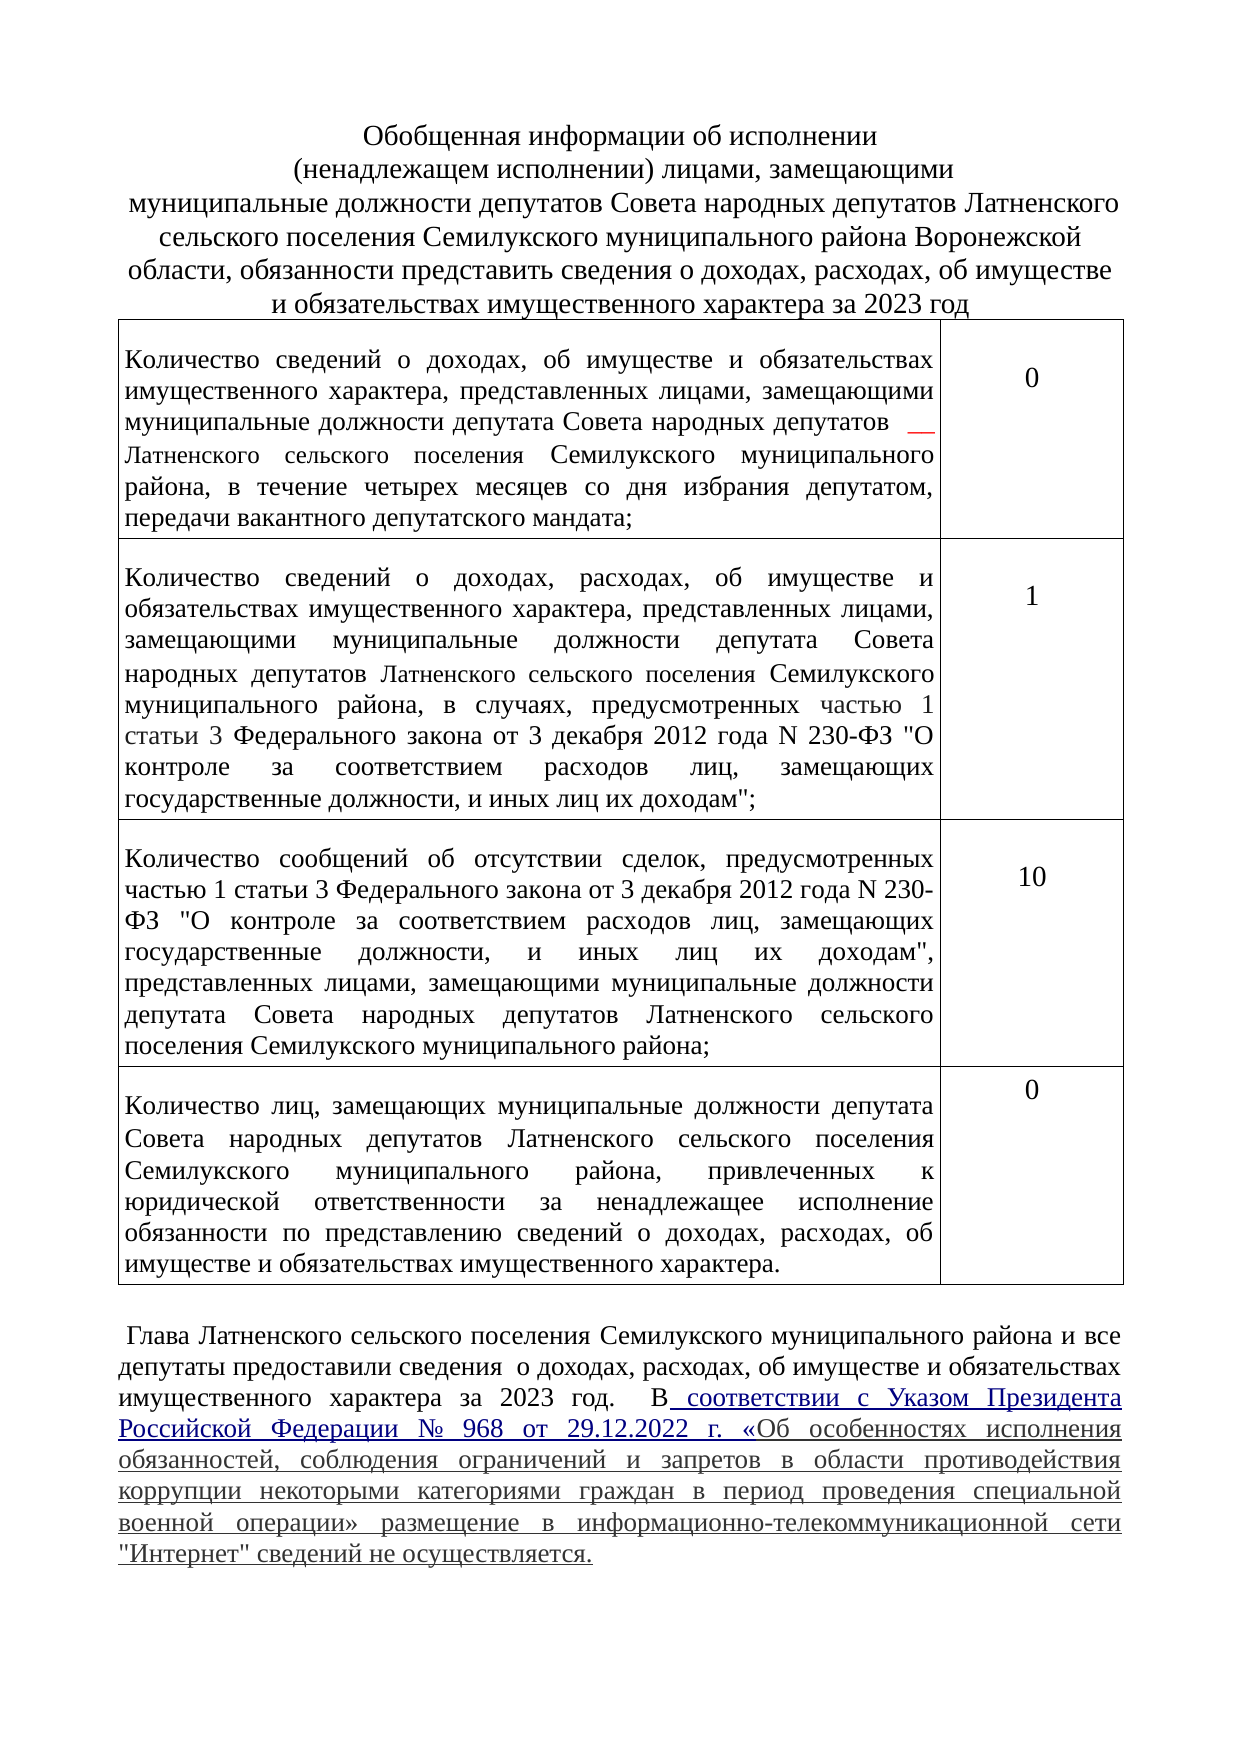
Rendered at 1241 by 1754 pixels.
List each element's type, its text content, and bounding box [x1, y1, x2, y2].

table_cell 0 [941, 1067, 1123, 1284]
text Глава Латненского сельского поселения Семилукского муниципального района и все депутаты предоставили сведения о доходах, расходах, об имуществе и обязательствах имущественного характера за 2023 год. В соответствии с Указом Президента Российской Федерации № 968 от 29.12.2022 г. «Об особенностях исполнения обязанностей, соблюдения ограничений и запретов в области противодействия коррупции некоторыми категориями граждан в период проведения специальной военной операции» размещение в информационно-телекоммуникационной сети "Интернет" сведений не осуществляется. [118, 1534, 1122, 1568]
text Обобщенная информации об исполнении [118, 118, 1122, 152]
table_header Количество сведений о доходах, об имуществе и обязательствах имущественного характера, представленных лицами, замещающими муниципальные должности депутата Совета народных депутатов __ Латненского сельского поселения Семилукского муниципального района, в течение четырех месяцев со дня избрания депутатом, передачи вакантного депутатского мандата; [119, 320, 940, 538]
table_cell 1 [941, 539, 1123, 818]
table_cell Количество лиц, замещающих муниципальные должности депутата Совета народных депутатов Латненского сельского поселения Семилукского муниципального района, привлеченных к юридической ответственности за ненадлежащее исполнение обязанности по представлению сведений о доходах, расходах, об имуществе и обязательствах имущественного характера. [119, 1067, 940, 1284]
text (ненадлежащем исполнении) лицами, замещающими [118, 152, 1122, 185]
table_cell Количество сведений о доходах, расходах, об имуществе и обязательствах имущественного характера, представленных лицами, замещающими муниципальные должности депутата Совета народных депутатов Латненского сельского поселения Семилукского муниципального района, в случаях, предусмотренных частью 1 статьи 3 Федерального закона от 3 декабря 2012 года N 230-ФЗ "О контроле за соответствием расходов лиц, замещающих государственные должности, и иных лиц их доходам"; [119, 539, 940, 818]
text муниципальные должности депутатов Совета народных депутатов Латненского сельского поселения Семилукского муниципального района Воронежской области, обязанности представить сведения о доходах, расходах, об имуществе и обязательствах имущественного характера за 2023 год [118, 185, 1122, 319]
text Глава Латненского сельского поселения Семилукского муниципального района и все депутаты предоставили сведения о доходах, расходах, об имуществе и обязательствах имущественного характера за 2023 год. В соответствии с Указом Президента Российской Федерации № 968 от 29.12.2022 г. «Об особенностях исполнения обязанностей, соблюдения ограничений и запретов в области противодействия коррупции некоторыми категориями граждан в период проведения специальной военной операции» размещение в информационно-телекоммуникационной сети "Интернет" сведений не осуществляется. [118, 1319, 1122, 1439]
table_cell 10 [941, 820, 1123, 1066]
table_header 0 [941, 320, 1123, 538]
table_cell Количество сообщений об отсутствии сделок, предусмотренных частью 1 статьи 3 Федерального закона от 3 декабря 2012 года N 230-ФЗ "О контроле за соответствием расходов лиц, замещающих государственные должности, и иных лиц их доходам", представленных лицами, замещающими муниципальные должности депутата Совета народных депутатов Латненского сельского поселения Семилукского муниципального района; [119, 820, 940, 1066]
